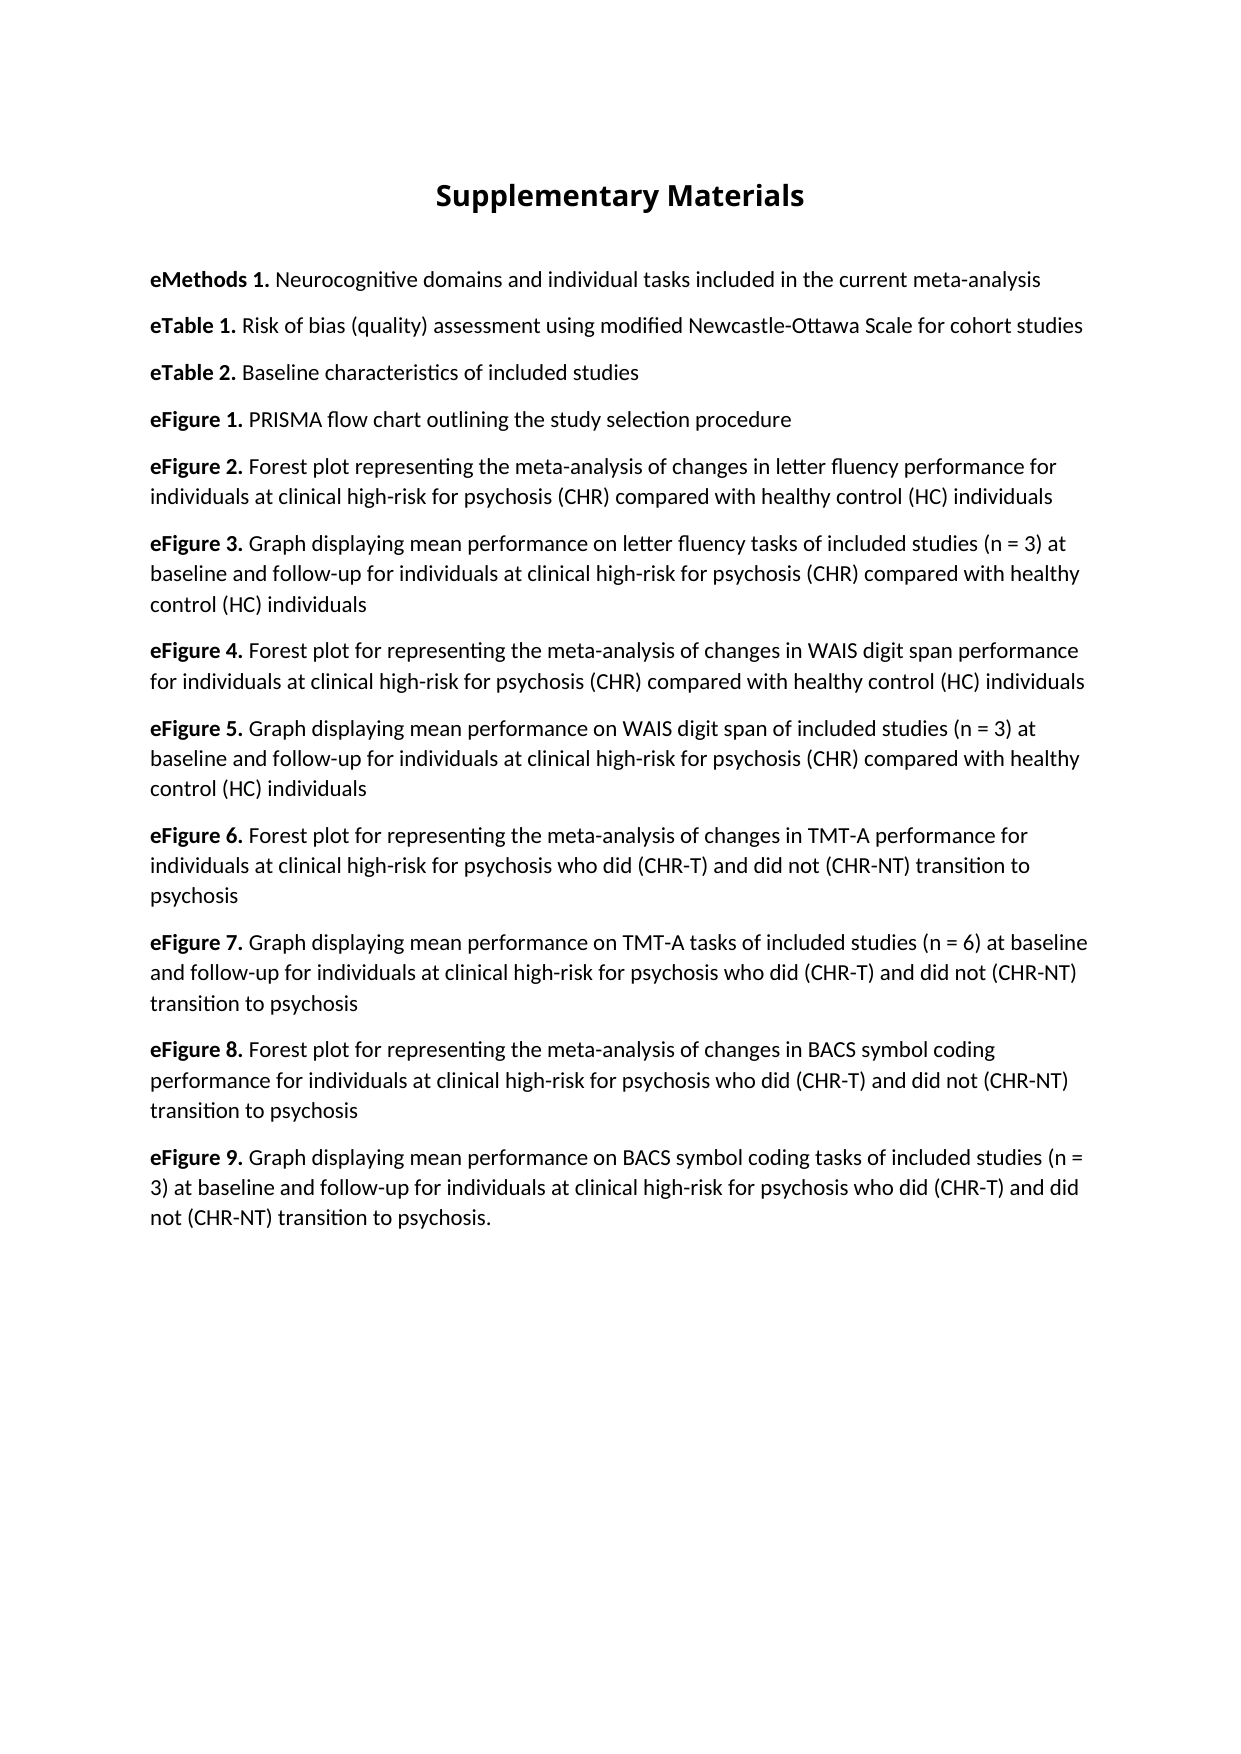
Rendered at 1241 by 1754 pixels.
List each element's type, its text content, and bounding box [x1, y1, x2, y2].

text eFigure 9. Graph displaying mean performance on BACS symbol coding tasks of included studies (n = 3) at baseline and follow-up for individuals at clinical high-risk for psychosis who did (CHR-T) and did not (CHR-NT) transition to psychosis. [150, 1143, 1090, 1231]
text eTable 2. Baseline characteristics of included studies [150, 358, 1090, 386]
text eFigure 7. Graph displaying mean performance on TMT-A tasks of included studies (n = 6) at baseline and follow-up for individuals at clinical high-risk for psychosis who did (CHR-T) and did not (CHR-NT) transition to psychosis [150, 928, 1090, 1017]
text eTable 1. Risk of bias (quality) assessment using modified Newcastle-Ottawa Scale for cohort studies [150, 312, 1090, 339]
text eFigure 2. Forest plot representing the meta-analysis of changes in letter fluency performance for individuals at clinical high-risk for psychosis (CHR) compared with healthy control (HC) individuals [150, 452, 1090, 510]
text eFigure 8. Forest plot for representing the meta-analysis of changes in BACS symbol coding performance for individuals at clinical high-risk for psychosis who did (CHR-T) and did not (CHR-NT) transition to psychosis [150, 1036, 1090, 1124]
subtitle Supplementary Materials [150, 175, 1090, 215]
text eFigure 3. Graph displaying mean performance on letter fluency tasks of included studies (n = 3) at baseline and follow-up for individuals at clinical high-risk for psychosis (CHR) compared with healthy control (HC) individuals [150, 529, 1090, 618]
text eFigure 1. PRISMA flow chart outlining the study selection procedure [150, 405, 1090, 433]
text eMethods 1. Neurocognitive domains and individual tasks included in the current meta-analysis [150, 265, 1090, 293]
text eFigure 5. Graph displaying mean performance on WAIS digit span of included studies (n = 3) at baseline and follow-up for individuals at clinical high-risk for psychosis (CHR) compared with healthy control (HC) individuals [150, 714, 1090, 802]
text eFigure 4. Forest plot for representing the meta-analysis of changes in WAIS digit span performance for individuals at clinical high-risk for psychosis (CHR) compared with healthy control (HC) individuals [150, 637, 1090, 695]
text eFigure 6. Forest plot for representing the meta-analysis of changes in TMT-A performance for individuals at clinical high-risk for psychosis who did (CHR-T) and did not (CHR-NT) transition to psychosis [150, 821, 1090, 909]
